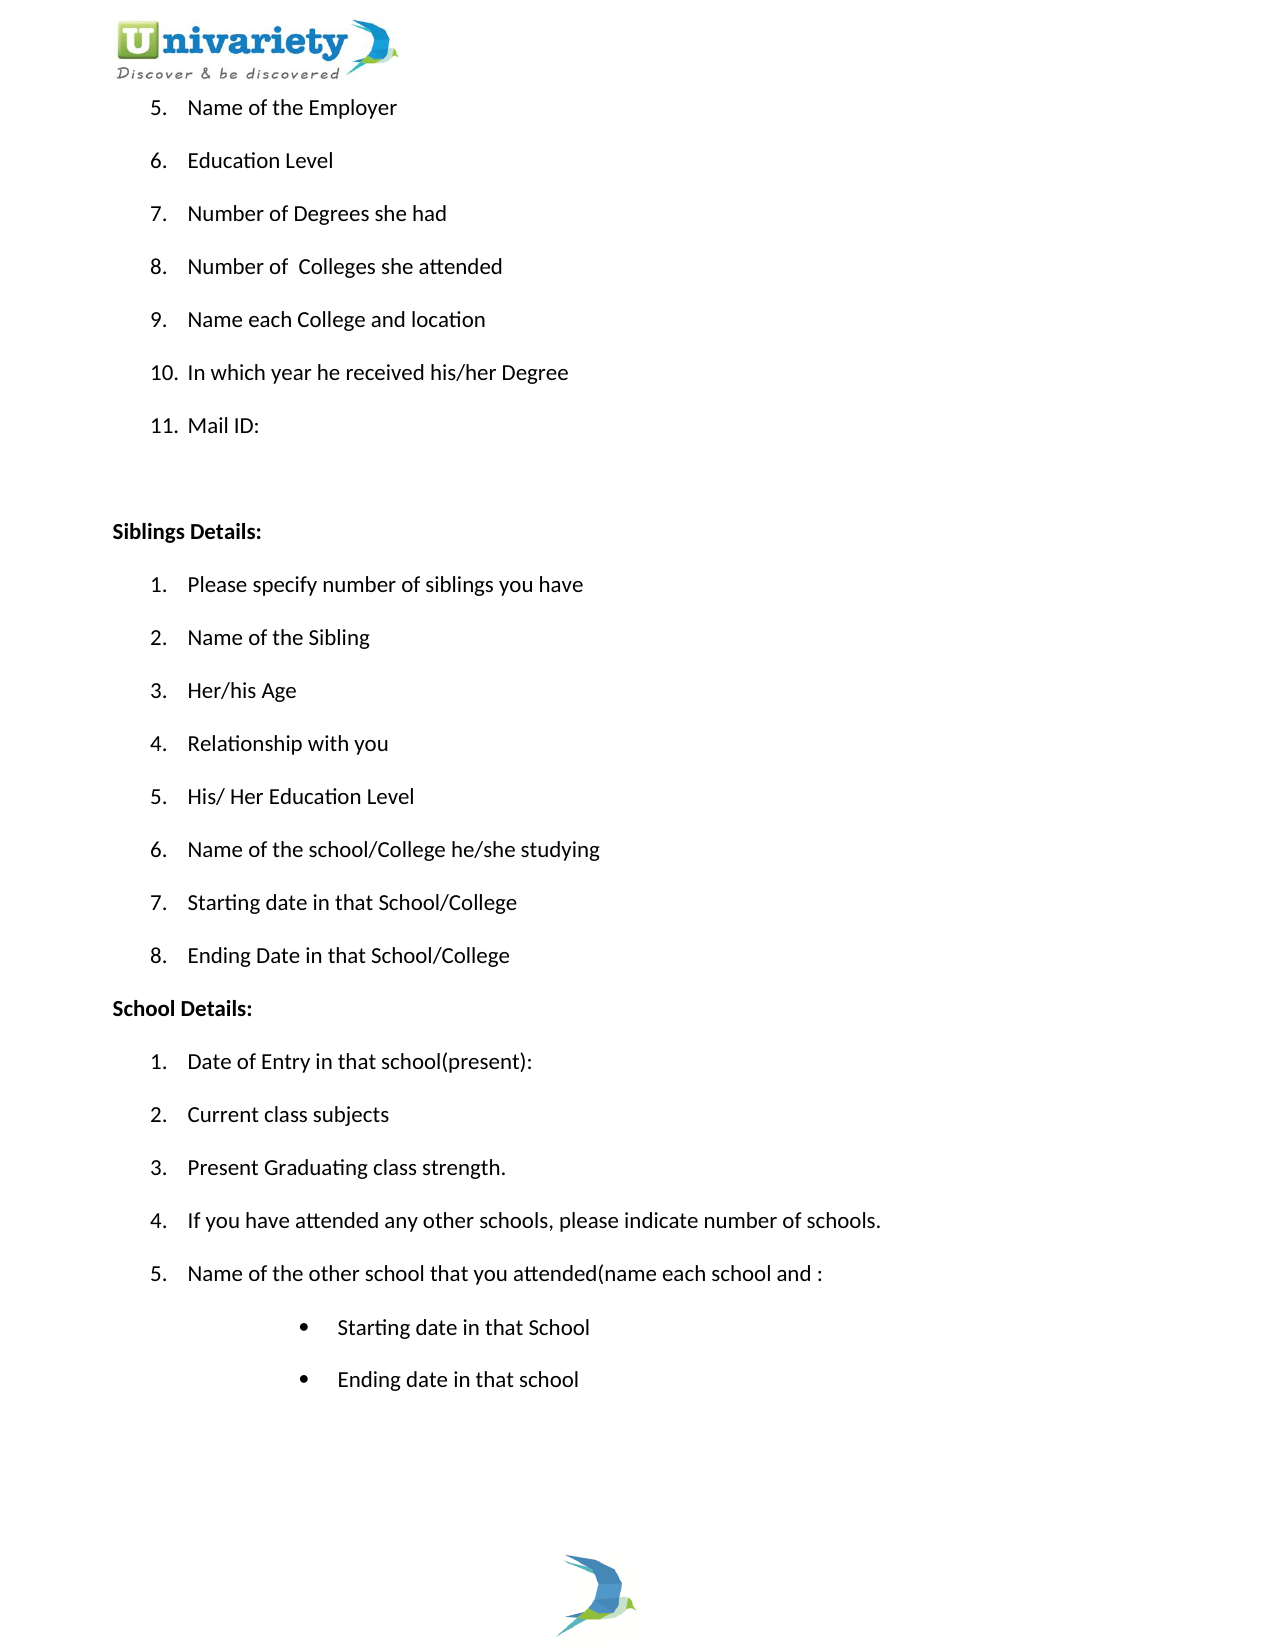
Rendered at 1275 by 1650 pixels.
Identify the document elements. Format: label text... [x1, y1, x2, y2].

list Ending date in that school [300, 1366, 1219, 1394]
picture [553, 1547, 647, 1650]
list Number of Degrees she had [150, 199, 1219, 227]
list In which year he received his/her Degree [150, 358, 1219, 386]
picture [112, 18, 403, 94]
list Ending Date in that School/College [150, 941, 1219, 969]
list Date of Entry in that school(present): [150, 1047, 1219, 1076]
list If you have attended any other schools, please indicate number of schools. [150, 1207, 1219, 1234]
text Siblings Details: [112, 517, 1219, 545]
list Name of the Employer [150, 93, 1219, 121]
list Name each College and location [150, 305, 1219, 333]
list Present Graduating class strength. [150, 1153, 1219, 1182]
list Name of the other school that you attended(name each school and : [150, 1259, 1219, 1288]
list His/ Her Education Level [150, 782, 1219, 810]
list Starting date in that School/College [150, 888, 1219, 916]
list Education Level [150, 146, 1219, 174]
list Please specify number of siblings you have [150, 570, 1219, 598]
list Current class subjects [150, 1101, 1219, 1128]
list Starting date in that School [300, 1313, 1219, 1341]
text School Details: [112, 994, 1219, 1022]
list Number of Colleges she attended [150, 252, 1219, 280]
list Her/his Age [150, 676, 1219, 704]
list Relationship with you [150, 729, 1219, 757]
list Mail ID: [150, 411, 1219, 439]
list Name of the school/College he/she studying [150, 835, 1219, 863]
list Name of the Sibling [150, 623, 1219, 651]
